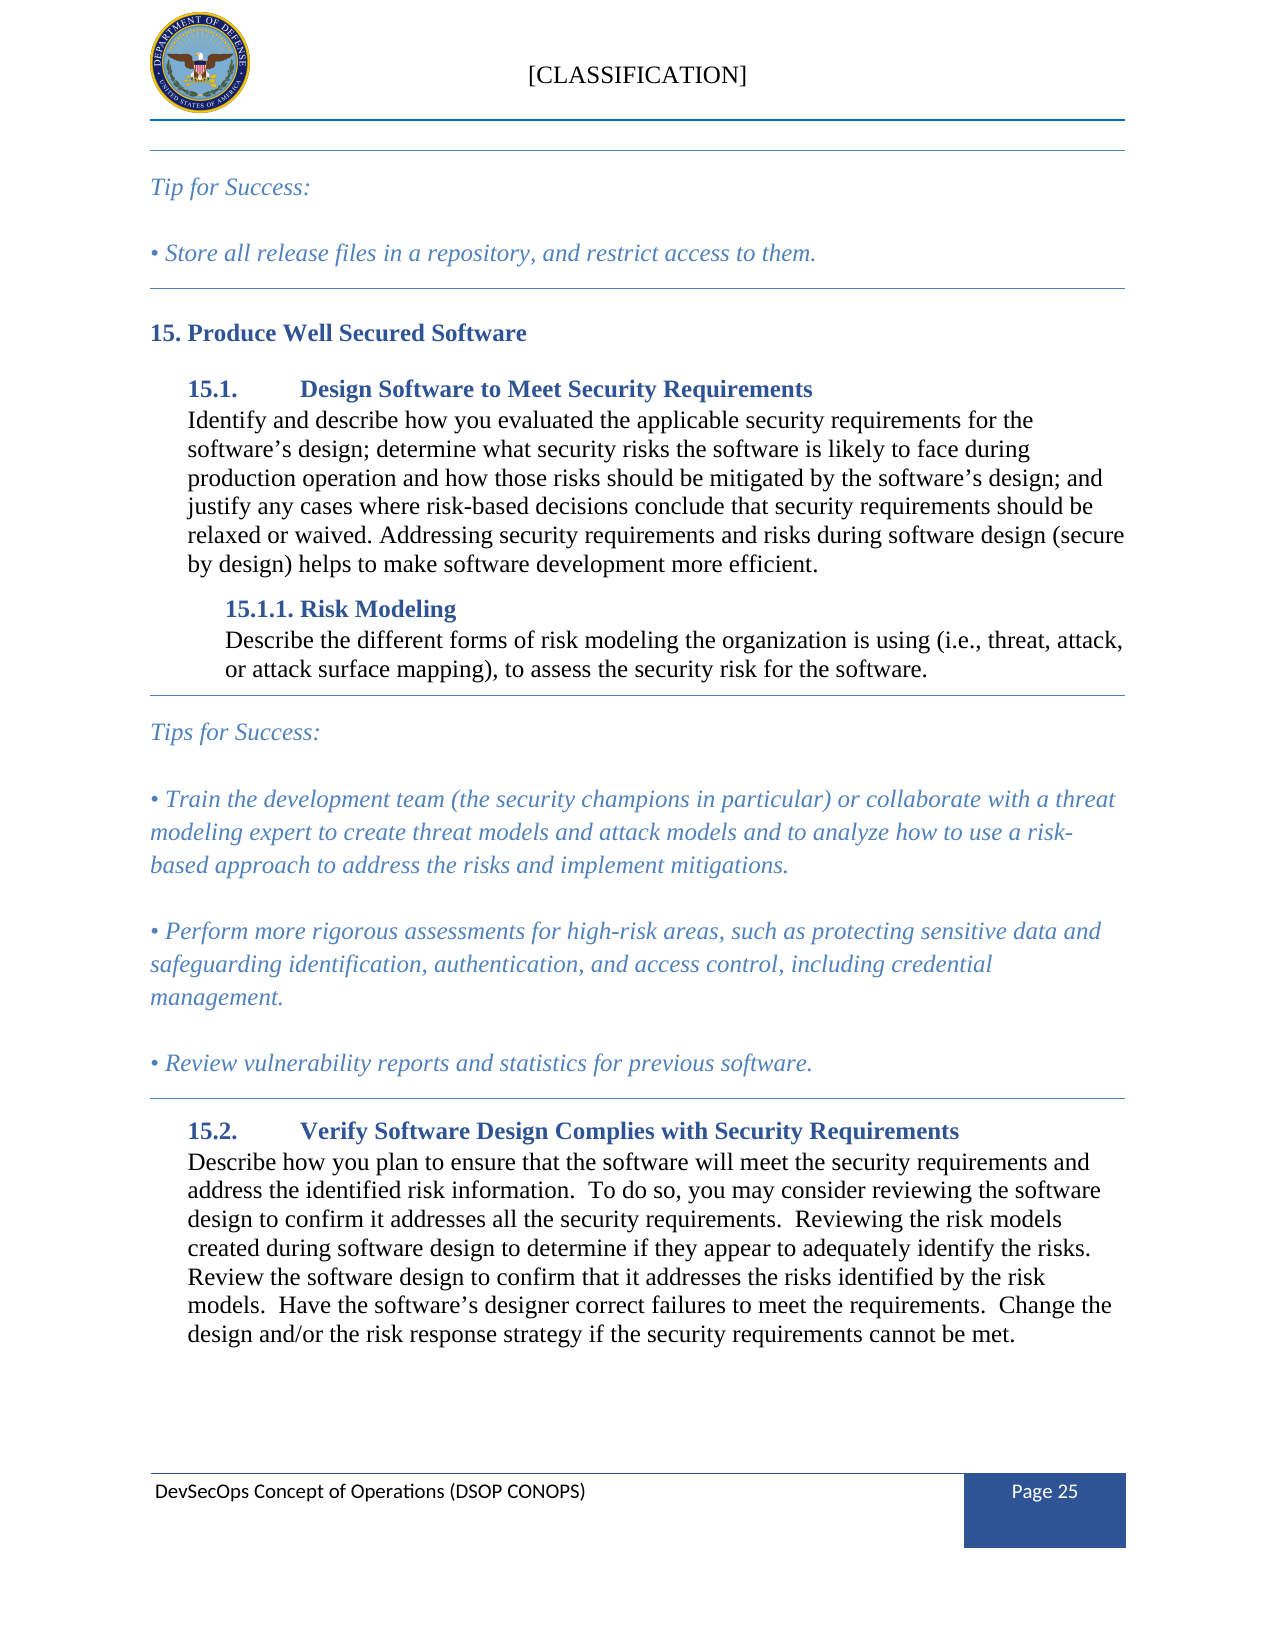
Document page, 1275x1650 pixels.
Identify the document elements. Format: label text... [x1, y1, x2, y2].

text Identify and describe how you evaluated the applicable security requirements for the software’s design; determine what security risks the software is likely to face during production operation and how those risks should be mitigated by the software’s design; and justify any cases where risk-based decisions conclude that security requirements should be relaxed or waived. Addressing security requirements and risks during software design (secure by design) helps to make software development more efficient. [187, 405, 1125, 578]
text Describe how you plan to ensure that the software will meet the security requirements and address the identified risk information. To do so, you may consider reviewing the software design to confirm it addresses all the security requirements. Reviewing the risk models created during software design to determine if they appear to adequately identify the risks. Review the software design to confirm that it addresses the risks identified by the risk models. Have the software’s designer correct failures to meet the requirements. Change the design and/or the risk response strategy if the security requirements cannot be met. [187, 1147, 1125, 1348]
subtitle Produce Well Secured Software [150, 318, 1125, 347]
text Tips for Success: [150, 696, 1125, 767]
subtitle Verify Software Design Complies with Security Requirements [187, 1116, 1125, 1144]
picture [150, 12, 250, 113]
text • Review vulnerability reports and statistics for previous software. [150, 1048, 1125, 1098]
text • Train the development team (the security champions in particular) or collaborate with a threat modeling expert to create threat models and attack models and to analyze how to use a risk-based approach to address the risks and implement mitigations. [150, 784, 1125, 899]
subtitle Risk Modeling [225, 594, 1125, 623]
text Tip for Success: [150, 151, 1125, 221]
text • Store all release files in a repository, and restrict access to them. [150, 238, 1125, 288]
text Describe the different forms of risk modeling the organization is using (i.e., threat, attack, or attack surface mapping), to assess the security risk for the software. [225, 625, 1125, 683]
text • Perform more rigorous assessments for high-risk areas, such as protecting sensitive data and safeguarding identification, authentication, and access control, including credential management. [150, 916, 1125, 1032]
subtitle Design Software to Meet Security Requirements [187, 374, 1125, 403]
